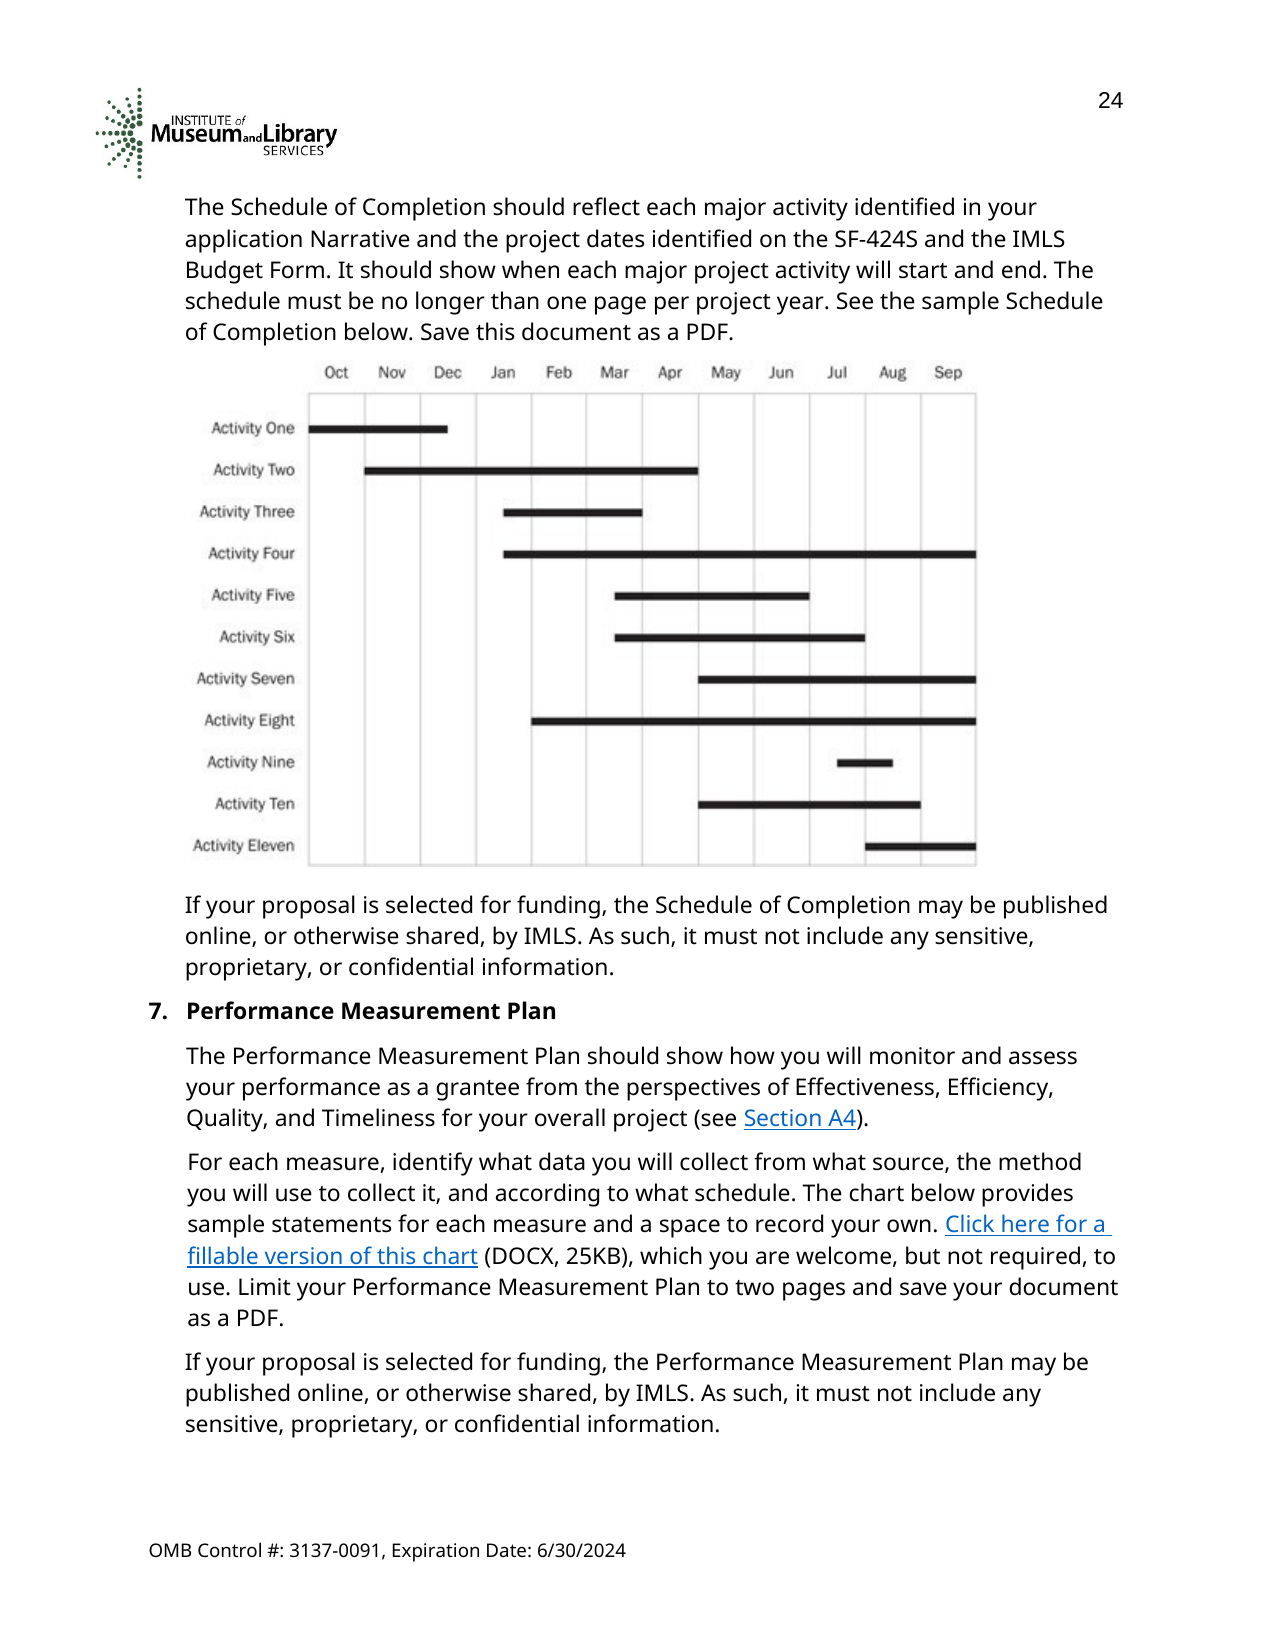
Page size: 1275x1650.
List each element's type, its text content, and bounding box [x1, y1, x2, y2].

text The Schedule of Completion should reflect each major activity identified in your application Narrative and the project dates identified on the SF-424S and the IMLS Budget Form. It should show when each major project activity will start and end. The schedule must be no longer than one page per project year. See the sample Schedule of Completion below. Save this document as a PDF. [184, 191, 1123, 348]
text If your proposal is selected for funding, the Performance Measurement Plan may be published online, or otherwise shared, by IMLS. As such, it must not include any sensitive, proprietary, or confidential information. [184, 1346, 1123, 1440]
text The Performance Measurement Plan should show how you will monitor and assess your performance as a grantee from the perspectives of Effectiveness, Efficiency, Quality, and Timeliness for your overall project (see Section A4). [186, 1040, 1123, 1133]
picture [92, 75, 345, 191]
subtitle Performance Measurement Plan [148, 995, 1123, 1026]
text If your proposal is selected for funding, the Schedule of Completion may be published online, or otherwise shared, by IMLS. As such, it must not include any sensitive, proprietary, or confidential information. [184, 889, 1123, 982]
text For each measure, identify what data you will collect from what source, the method you will use to collect it, and according to what schedule. The chart below provides sample statements for each measure and a space to record your own. Click here for a fillable version of this chart (DOCX, 25KB), which you are welcome, but not required, to use. Limit your Performance Measurement Plan to two pages and save your document as a PDF. [187, 1146, 1123, 1333]
picture [190, 360, 992, 867]
